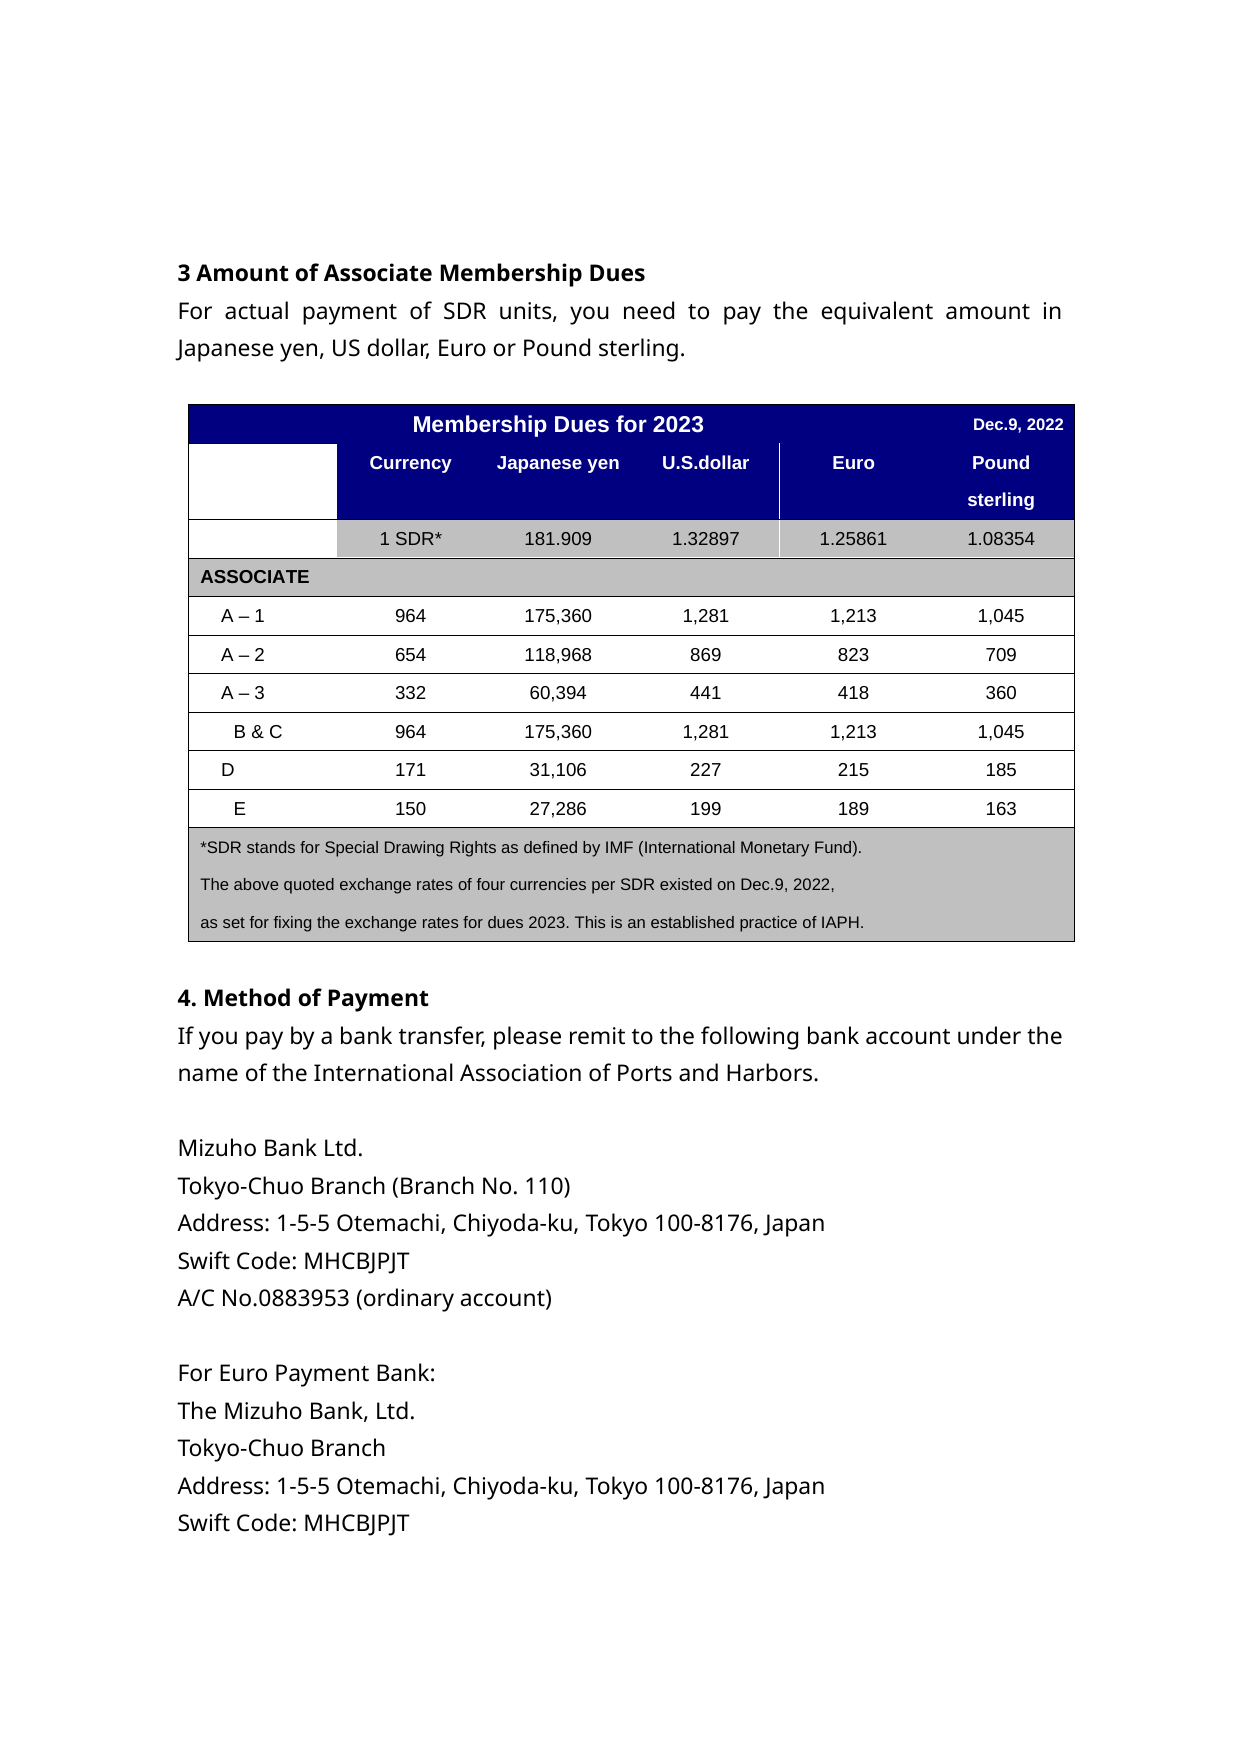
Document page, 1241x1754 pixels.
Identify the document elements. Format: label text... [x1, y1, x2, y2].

table_cell 1,045 [927, 713, 1074, 750]
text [177, 1129, 1063, 1542]
table_cell 441 [632, 674, 779, 712]
table_cell 181.909 [484, 520, 632, 557]
table_cell ASSOCIATE [189, 559, 1074, 596]
table_cell 1,281 [632, 597, 779, 634]
table_cell Currency [337, 443, 484, 519]
table_header Dec.9, 2022 [927, 405, 1074, 443]
table_cell 360 [927, 674, 1074, 712]
table_cell 163 [927, 790, 1074, 827]
table_cell *SDR stands for Special Drawing Rights as defined by IMF (International Monetary Fund). The above quoted exchange rates of four currencies per SDR existed on Dec.9, 2022, as set for fixing the exchange rates for dues 2023. This is an established practice of IAPH. [189, 828, 1074, 941]
table_cell U.S.dollar [632, 443, 779, 519]
text If you pay by a bank transfer, please remit to the following bank account under the name of the International Association of Ports and Harbors. [177, 1017, 1063, 1092]
table_cell 215 [780, 751, 927, 789]
table_cell A – 1 [189, 597, 337, 634]
table_cell 1.25861 [780, 520, 927, 557]
table_cell 175,360 [484, 713, 632, 750]
table_cell 1.08354 [927, 520, 1074, 557]
text 4. Method of Payment [177, 979, 1063, 1017]
table_cell 60,394 [484, 674, 632, 712]
text For actual payment of SDR units, you need to pay the equivalent amount in Japanese yen, US dollar, Euro or Pound sterling. [177, 292, 1063, 367]
table_cell 1.32897 [632, 520, 779, 557]
table_cell 189 [780, 790, 927, 827]
table_cell B & C [189, 713, 337, 750]
table_cell A – 3 [189, 674, 337, 712]
table_cell 1 SDR* [337, 520, 484, 557]
table_cell 227 [632, 751, 779, 789]
table_cell [189, 444, 337, 519]
table_cell 869 [632, 636, 779, 673]
table_cell 199 [632, 790, 779, 827]
table_cell 1,281 [632, 713, 779, 750]
table_cell 171 [337, 751, 484, 789]
table_cell 964 [337, 713, 484, 750]
text 3 Amount of Associate Membership Dues [177, 254, 1063, 292]
table_cell 654 [337, 636, 484, 673]
table_cell D [189, 751, 337, 789]
table_cell 1,213 [780, 597, 927, 634]
table_cell 1,045 [927, 597, 1074, 634]
table_cell 1,213 [780, 713, 927, 750]
table_cell 823 [780, 636, 927, 673]
table_cell 27,286 [484, 790, 632, 827]
table_cell 118,968 [484, 636, 632, 673]
table_cell E [189, 790, 337, 827]
table_cell 31,106 [484, 751, 632, 789]
table_cell A – 2 [189, 636, 337, 673]
table_cell Pound sterling [927, 443, 1074, 519]
table_cell 175,360 [484, 597, 632, 634]
table_cell Euro [780, 443, 927, 519]
table_cell 332 [337, 674, 484, 712]
table_header Membership Dues for 2023 [189, 405, 927, 443]
table_cell 418 [780, 674, 927, 712]
table_cell 709 [927, 636, 1074, 673]
table_cell [189, 520, 337, 557]
table_cell 150 [337, 790, 484, 827]
table_cell Japanese yen [484, 443, 632, 519]
table_cell 964 [337, 597, 484, 634]
table_cell 185 [927, 751, 1074, 789]
